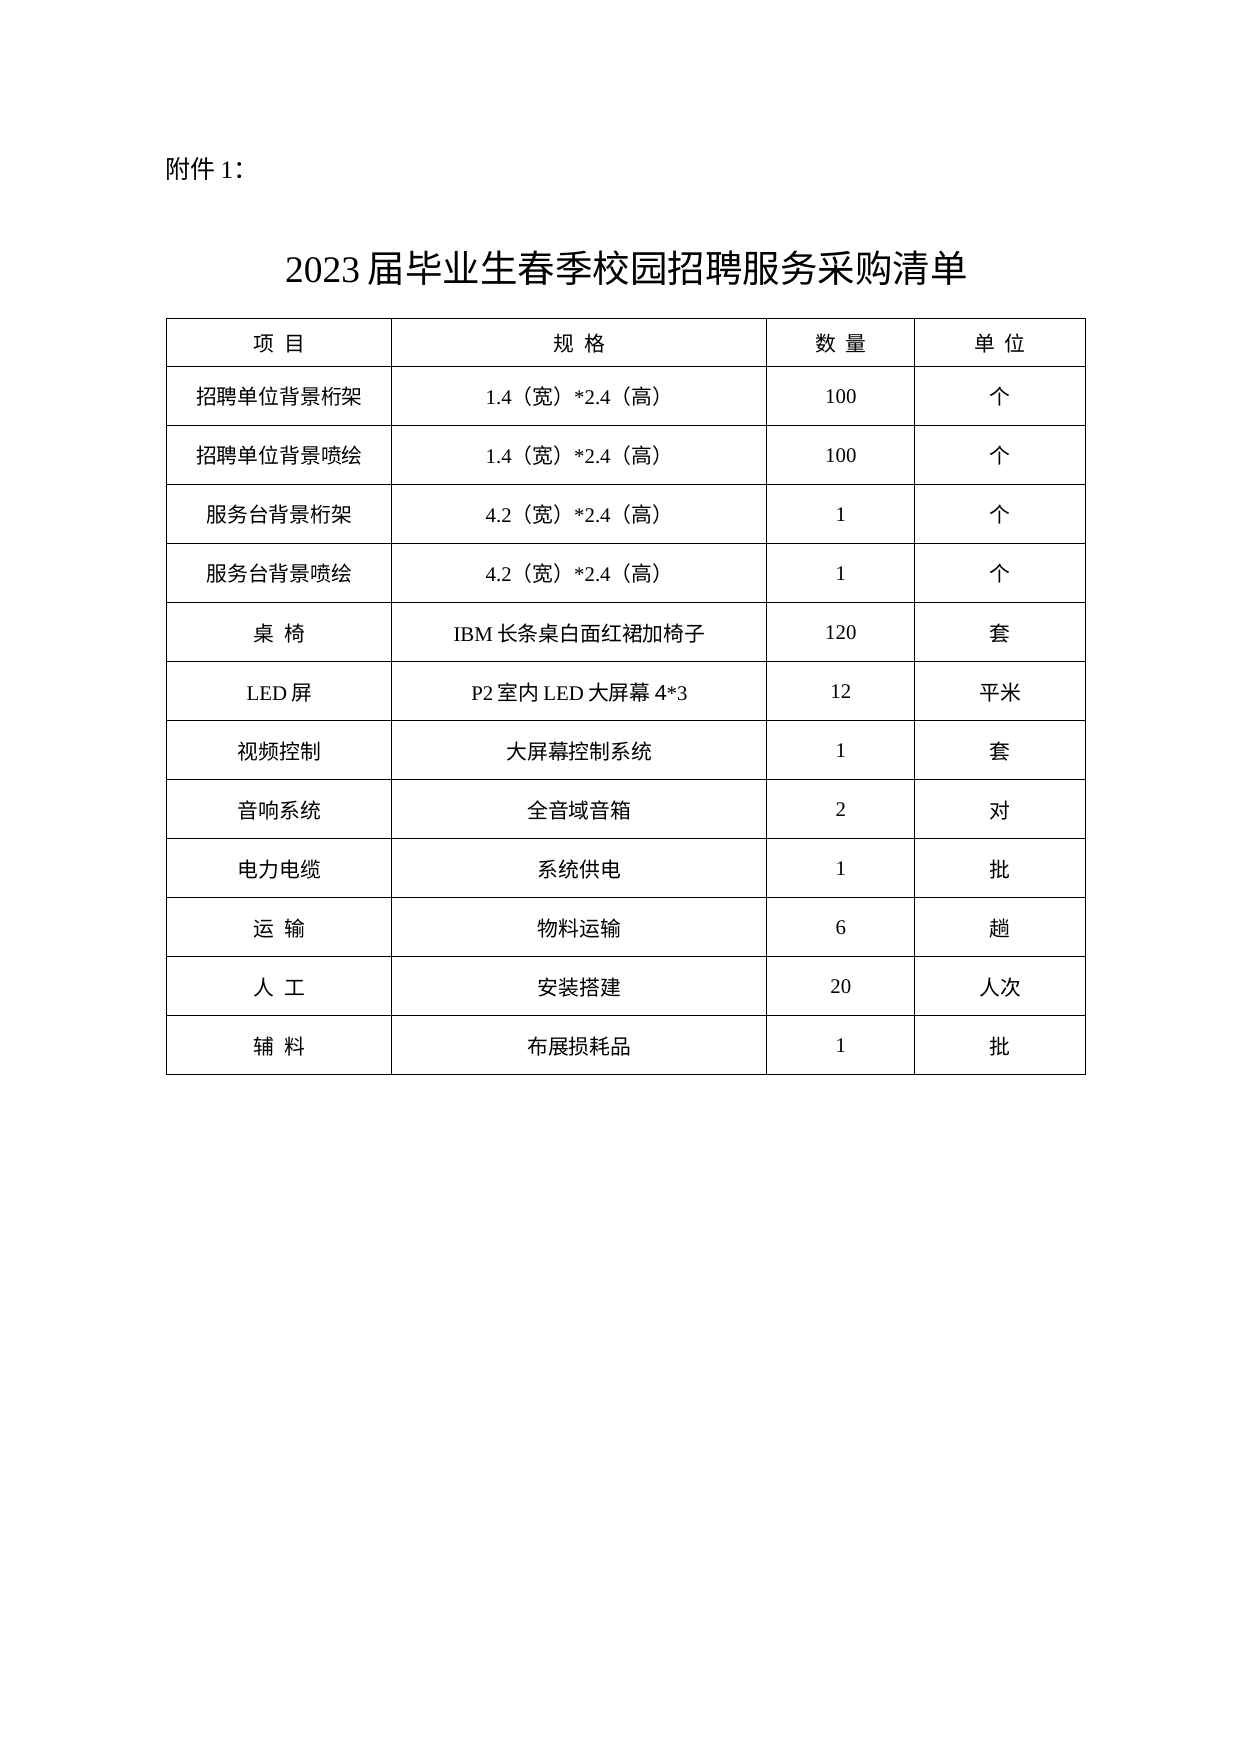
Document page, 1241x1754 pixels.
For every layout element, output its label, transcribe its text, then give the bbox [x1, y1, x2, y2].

table_cell 个 [915, 367, 1085, 425]
table_cell 招聘单位背景喷绘 [167, 426, 391, 484]
table_cell 布展损耗品 [392, 1016, 766, 1074]
table_cell 6 [767, 898, 914, 956]
table_cell P2室内LED大屏幕4*3 [392, 662, 766, 720]
table_cell 个 [915, 485, 1085, 543]
table_cell 对 [915, 780, 1085, 838]
table_header 规 格 [392, 319, 766, 366]
table_cell 服务台背景喷绘 [167, 544, 391, 602]
table_cell 100 [767, 426, 914, 484]
table_cell 音响系统 [167, 780, 391, 838]
table_cell 全音域音箱 [392, 780, 766, 838]
table_cell 平米 [915, 662, 1085, 720]
table_header 项 目 [167, 319, 391, 366]
table_cell IBM长条桌白面红裙加椅子 [392, 603, 766, 661]
table_cell 服务台背景桁架 [167, 485, 391, 543]
table_cell 1 [767, 485, 914, 543]
table_header 单 位 [915, 319, 1085, 366]
table_cell 100 [767, 367, 914, 425]
table_cell 20 [767, 957, 914, 1015]
table_cell 4.2（宽）*2.4（高） [392, 485, 766, 543]
table_cell 1.4（宽）*2.4（高） [392, 426, 766, 484]
table_cell 桌 椅 [167, 603, 391, 661]
text 附件1： [165, 150, 1087, 186]
table_cell 批 [915, 839, 1085, 897]
table_cell 大屏幕控制系统 [392, 721, 766, 779]
table_cell 电力电缆 [167, 839, 391, 897]
table_cell 个 [915, 544, 1085, 602]
table_cell 1.4（宽）*2.4（高） [392, 367, 766, 425]
table_cell 系统供电 [392, 839, 766, 897]
table_cell 1 [767, 1016, 914, 1074]
table_cell 批 [915, 1016, 1085, 1074]
table_cell 套 [915, 721, 1085, 779]
table_cell 安装搭建 [392, 957, 766, 1015]
table_cell 12 [767, 662, 914, 720]
text 2023届毕业生春季校园招聘服务采购清单 [165, 239, 1087, 293]
table_cell 运 输 [167, 898, 391, 956]
table_cell 物料运输 [392, 898, 766, 956]
table_cell 趟 [915, 898, 1085, 956]
table_header 数 量 [767, 319, 914, 366]
table_cell 1 [767, 544, 914, 602]
table_cell 人次 [915, 957, 1085, 1015]
table_cell 辅 料 [167, 1016, 391, 1074]
table_cell 人 工 [167, 957, 391, 1015]
table_cell LED屏 [167, 662, 391, 720]
table_cell 招聘单位背景桁架 [167, 367, 391, 425]
table_cell 1 [767, 839, 914, 897]
table_cell 1 [767, 721, 914, 779]
table_cell 套 [915, 603, 1085, 661]
table_cell 视频控制 [167, 721, 391, 779]
table_cell 4.2（宽）*2.4（高） [392, 544, 766, 602]
table_cell 2 [767, 780, 914, 838]
table_cell 120 [767, 603, 914, 661]
table_cell 个 [915, 426, 1085, 484]
